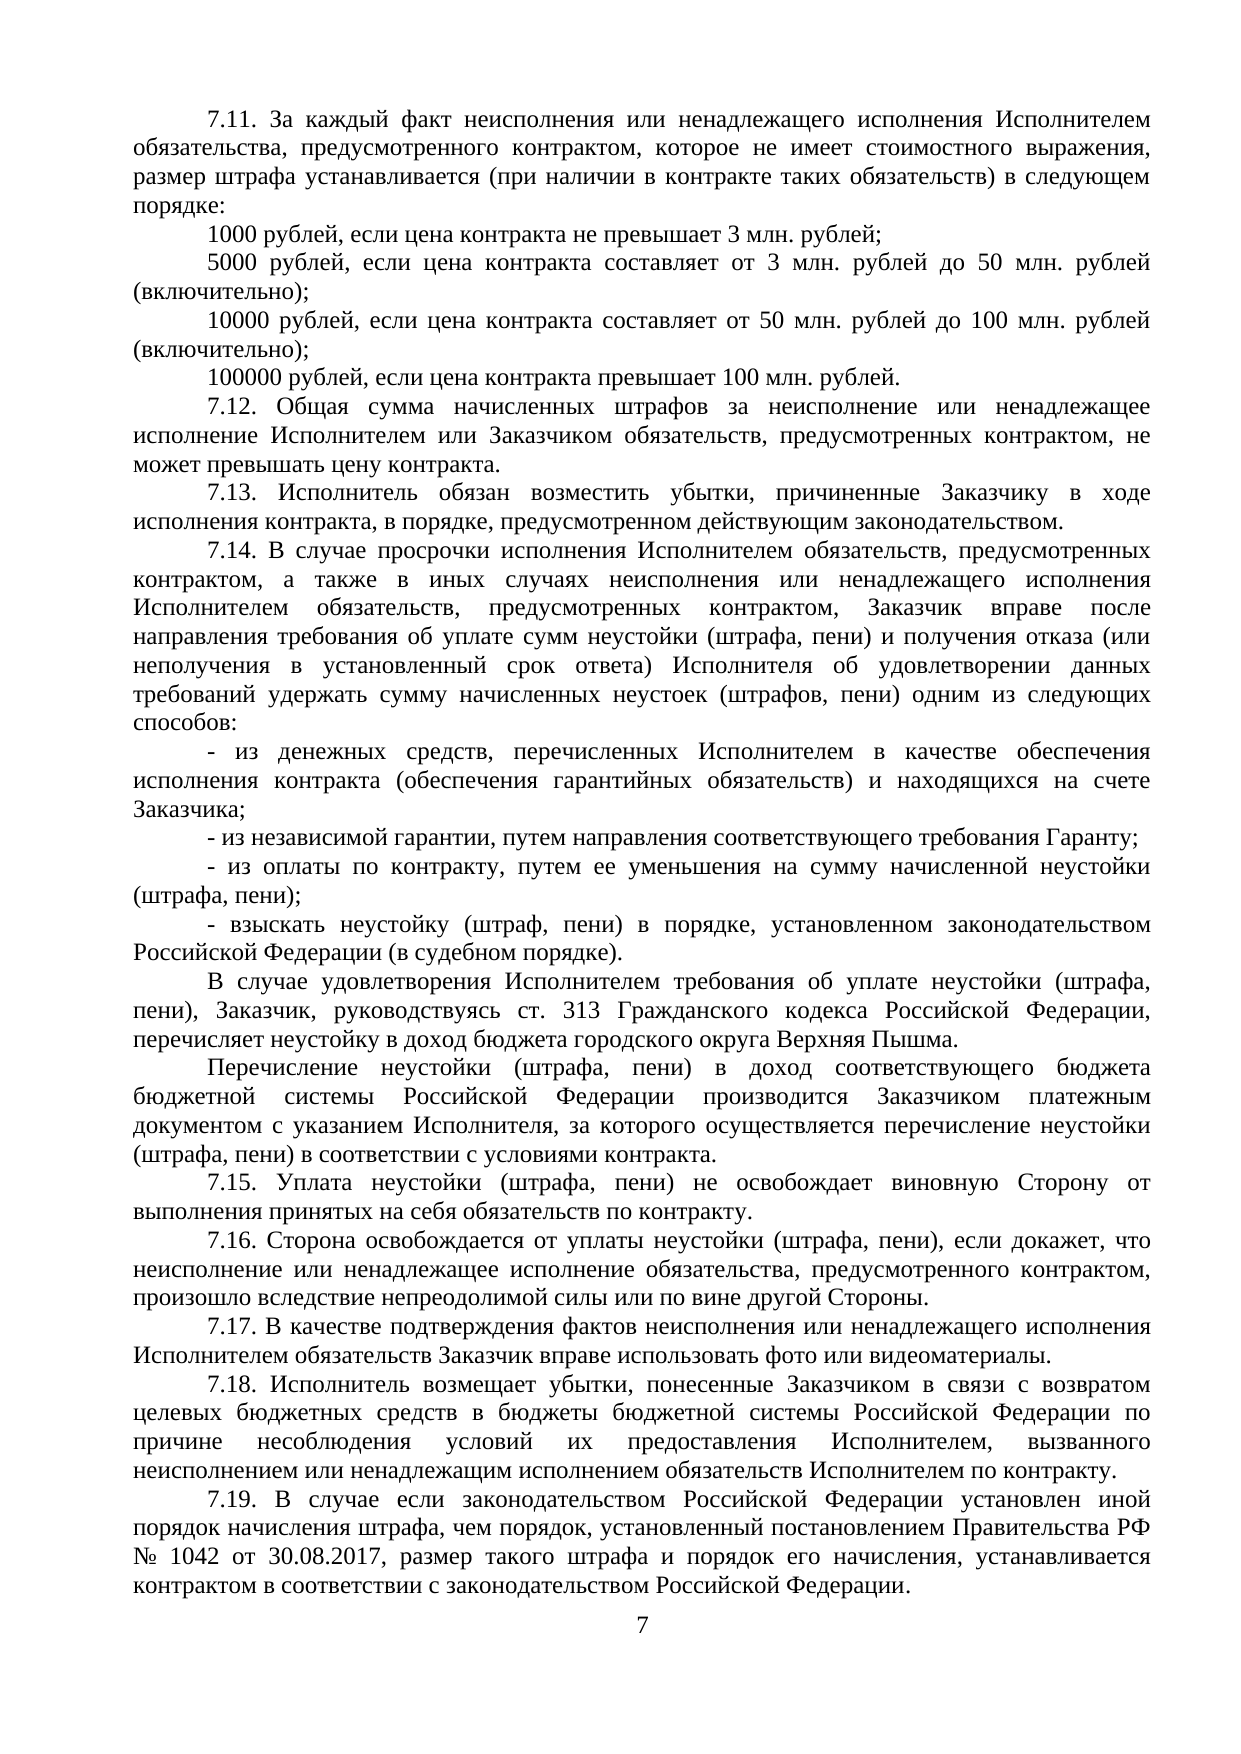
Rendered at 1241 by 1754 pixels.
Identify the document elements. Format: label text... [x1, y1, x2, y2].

text 7.16. Сторона освобождается от уплаты неустойки (штрафа, пени), если докажет, что неисполнение или ненадлежащее исполнение обязательства, предусмотренного контрактом, произошло вследствие непреодолимой силы или по вине другой Стороны. [133, 1225, 1152, 1311]
text 7.17. В качестве подтверждения фактов неисполнения или ненадлежащего исполнения Исполнителем обязательств Заказчик вправе использовать фото или видеоматериалы. [133, 1311, 1152, 1369]
text 1000 рублей, если цена контракта не превышает 3 млн. рублей; [133, 219, 1152, 247]
text - из денежных средств, перечисленных Исполнителем в качестве обеспечения исполнения контракта (обеспечения гарантийных обязательств) и находящихся на счете Заказчика; [133, 736, 1152, 822]
text - из независимой гарантии, путем направления соответствующего требования Гаранту; [133, 822, 1152, 851]
text 7.11. За каждый факт неисполнения или ненадлежащего исполнения Исполнителем обязательства, предусмотренного контрактом, которое не имеет стоимостного выражения, размер штрафа устанавливается (при наличии в контракте таких обязательств) в следующем порядке: [133, 104, 1152, 219]
text 100000 рублей, если цена контракта превышает 100 млн. рублей. [133, 362, 1152, 391]
text 7.18. Исполнитель возмещает убытки, понесенные Заказчиком в связи с возвратом целевых бюджетных средств в бюджеты бюджетной системы Российской Федерации по причине несоблюдения условий их предоставления Исполнителем, вызванного неисполнением или ненадлежащим исполнением обязательств Исполнителем по контракту. [133, 1369, 1152, 1484]
text - из оплаты по контракту, путем ее уменьшения на сумму начисленной неустойки (штрафа, пени); [133, 851, 1152, 909]
text 10000 рублей, если цена контракта составляет от 50 млн. рублей до 100 млн. рублей (включительно); [133, 305, 1152, 362]
text 7.19. В случае если законодательством Российской Федерации установлен иной порядок начисления штрафа, чем порядок, установленный постановлением Правительства РФ № 1042 от 30.08.2017, размер такого штрафа и порядок его начисления, устанавливается контрактом в соответствии с законодательством Российской Федерации. [133, 1484, 1152, 1599]
text 5000 рублей, если цена контракта составляет от 3 млн. рублей до 50 млн. рублей (включительно); [133, 247, 1152, 305]
text Перечисление неустойки (штрафа, пени) в доход соответствующего бюджета бюджетной системы Российской Федерации производится Заказчиком платежным документом с указанием Исполнителя, за которого осуществляется перечисление неустойки (штрафа, пени) в соответствии с условиями контракта. [133, 1052, 1152, 1167]
text 7.12. Общая сумма начисленных штрафов за неисполнение или ненадлежащее исполнение Исполнителем или Заказчиком обязательств, предусмотренных контрактом, не может превышать цену контракта. [133, 391, 1152, 477]
text 7.14. В случае просрочки исполнения Исполнителем обязательств, предусмотренных контрактом, а также в иных случаях неисполнения или ненадлежащего исполнения Исполнителем обязательств, предусмотренных контрактом, Заказчик вправе после направления требования об уплате сумм неустойки (штрафа, пени) и получения отказа (или неполучения в установленный срок ответа) Исполнителя об удовлетворении данных требований удержать сумму начисленных неустоек (штрафов, пени) одним из следующих способов: [133, 535, 1152, 736]
text - взыскать неустойку (штраф, пени) в порядке, установленном законодательством Российской Федерации (в судебном порядке). [133, 909, 1152, 966]
text 7.13. Исполнитель обязан возместить убытки, причиненные Заказчику в ходе исполнения контракта, в порядке, предусмотренном действующим законодательством. [133, 477, 1152, 535]
text В случае удовлетворения Исполнителем требования об уплате неустойки (штрафа, пени), Заказчик, руководствуясь ст. 313 Гражданского кодекса Российской Федерации, перечисляет неустойку в доход бюджета городского округа Верхняя Пышма. [133, 966, 1152, 1052]
text 7.15. Уплата неустойки (штрафа, пени) не освобождает виновную Сторону от выполнения принятых на себя обязательств по контракту. [133, 1167, 1152, 1225]
